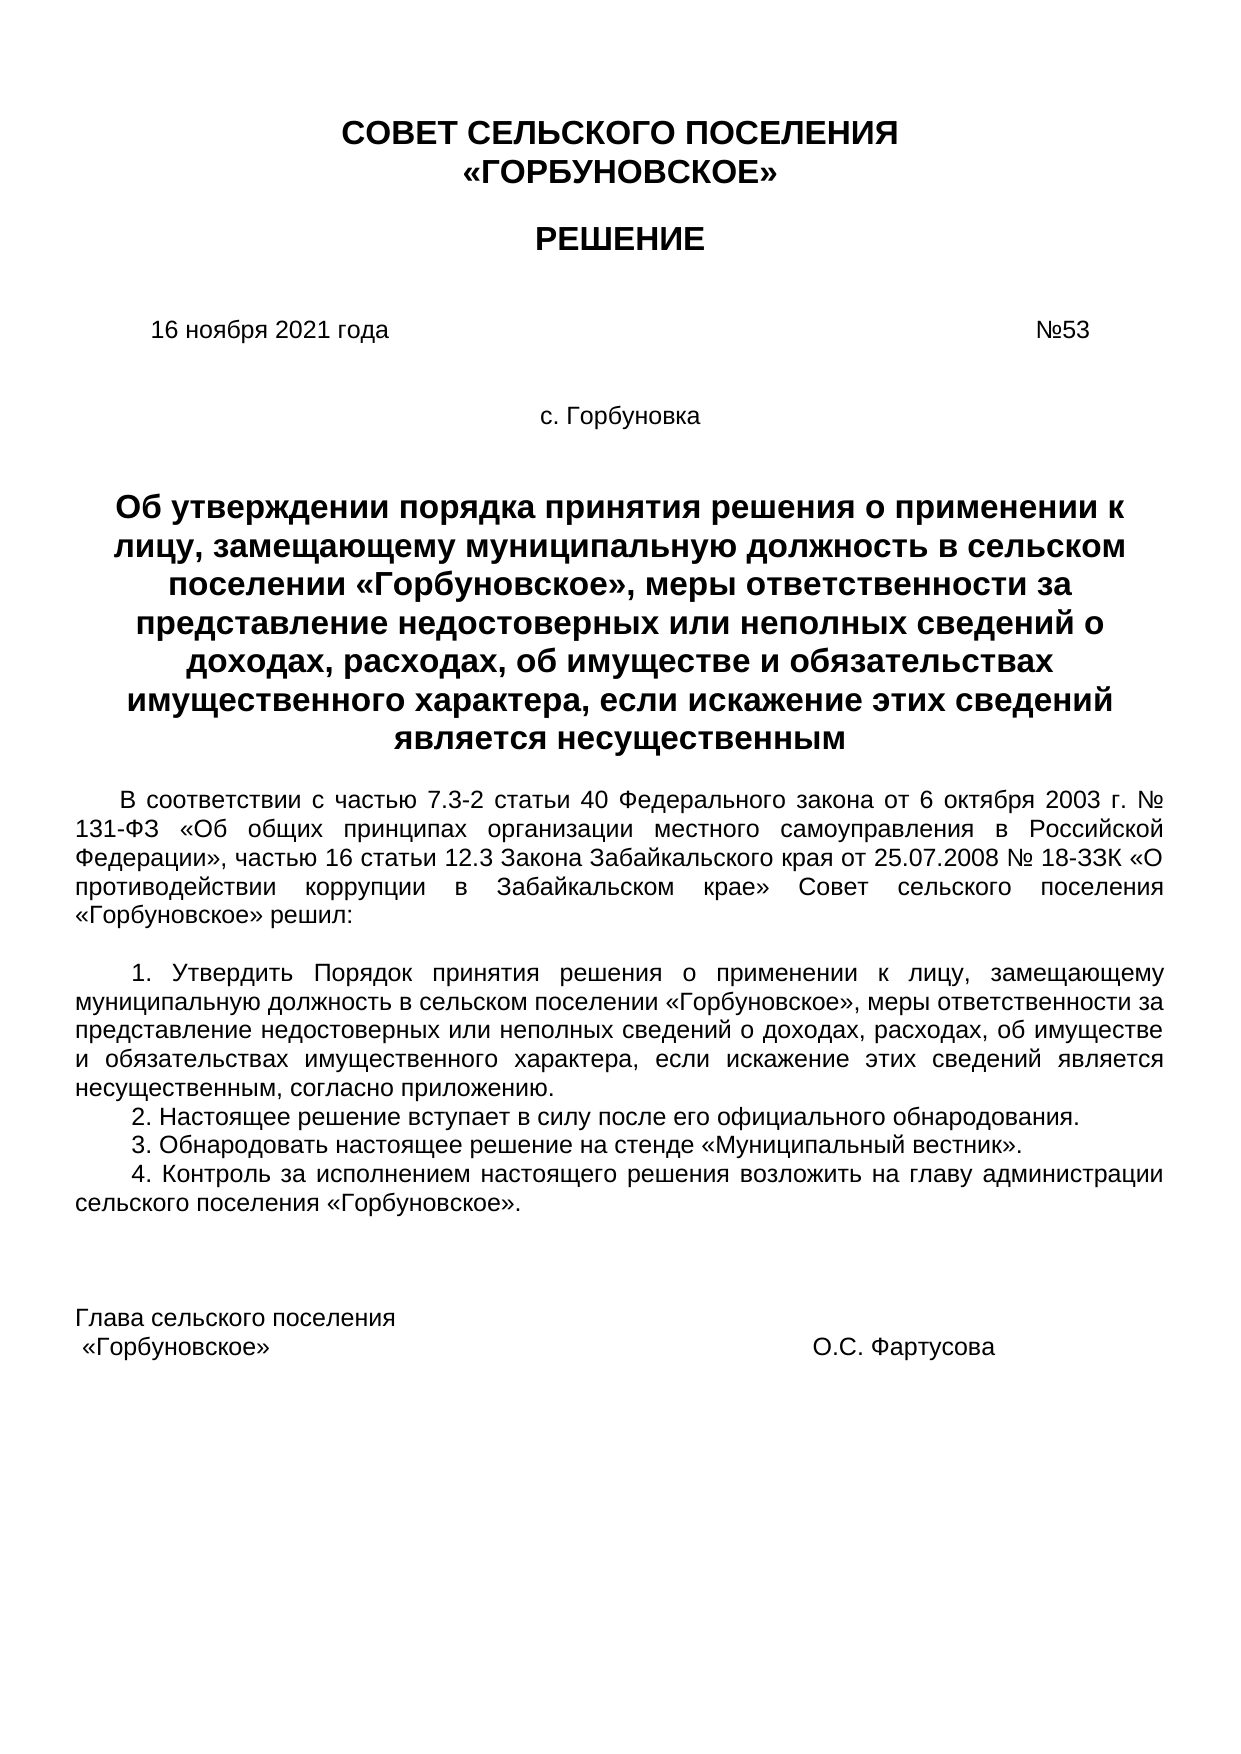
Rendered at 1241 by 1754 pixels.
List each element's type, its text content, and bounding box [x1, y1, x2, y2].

text 1. Утвердить Порядок принятия решения о применении к лицу, замещающему муниципальную должность в сельском поселении «Горбуновское», меры ответственности за представление недостоверных или неполных сведений о доходах, расходах, об имуществе и обязательствах имущественного характера, если искажение этих сведений является несущественным, согласно приложению. [75, 958, 1165, 1101]
text «Горбуновское» О.С. Фартусова [75, 1331, 1165, 1360]
text В соответствии с частью 7.3-2 статьи 40 Федерального закона от 6 октября 2003 г. № 131-ФЗ «Об общих принципах организации местного самоуправления в Российской Федерации», частью 16 статьи 12.3 Закона Забайкальского края от 25.07.2008 № 18-ЗЗК «О противодействии коррупции в Забайкальском крае» Совет сельского поселения «Горбуновское» решил: [75, 785, 1165, 929]
title «ГОРБУНОВСКОЕ» [75, 152, 1165, 190]
title СОВЕТ СЕЛЬСКОГО ПОСЕЛЕНИЯ [75, 113, 1165, 152]
text 16 ноября 2021 года №53 [75, 315, 1165, 344]
text Глава сельского поселения [75, 1303, 1165, 1331]
text 2. Настоящее решение вступает в силу после его официального обнародования. [75, 1101, 1165, 1130]
text 4. Контроль за исполнением настоящего решения возложить на главу администрации сельского поселения «Горбуновское». [75, 1159, 1165, 1216]
text Об утверждении порядка принятия решения о применении к лицу, замещающему муниципальную должность в сельском поселении «Горбуновское», меры ответственности за представление недостоверных или неполных сведений о доходах, расходах, об имуществе и обязательствах имущественного характера, если искажение этих сведений является несущественным [75, 487, 1165, 756]
text 3. Обнародовать настоящее решение на стенде «Муниципальный вестник». [75, 1130, 1165, 1159]
text с. Горбуновка [75, 401, 1165, 430]
text РЕШЕНИЕ [75, 219, 1165, 257]
